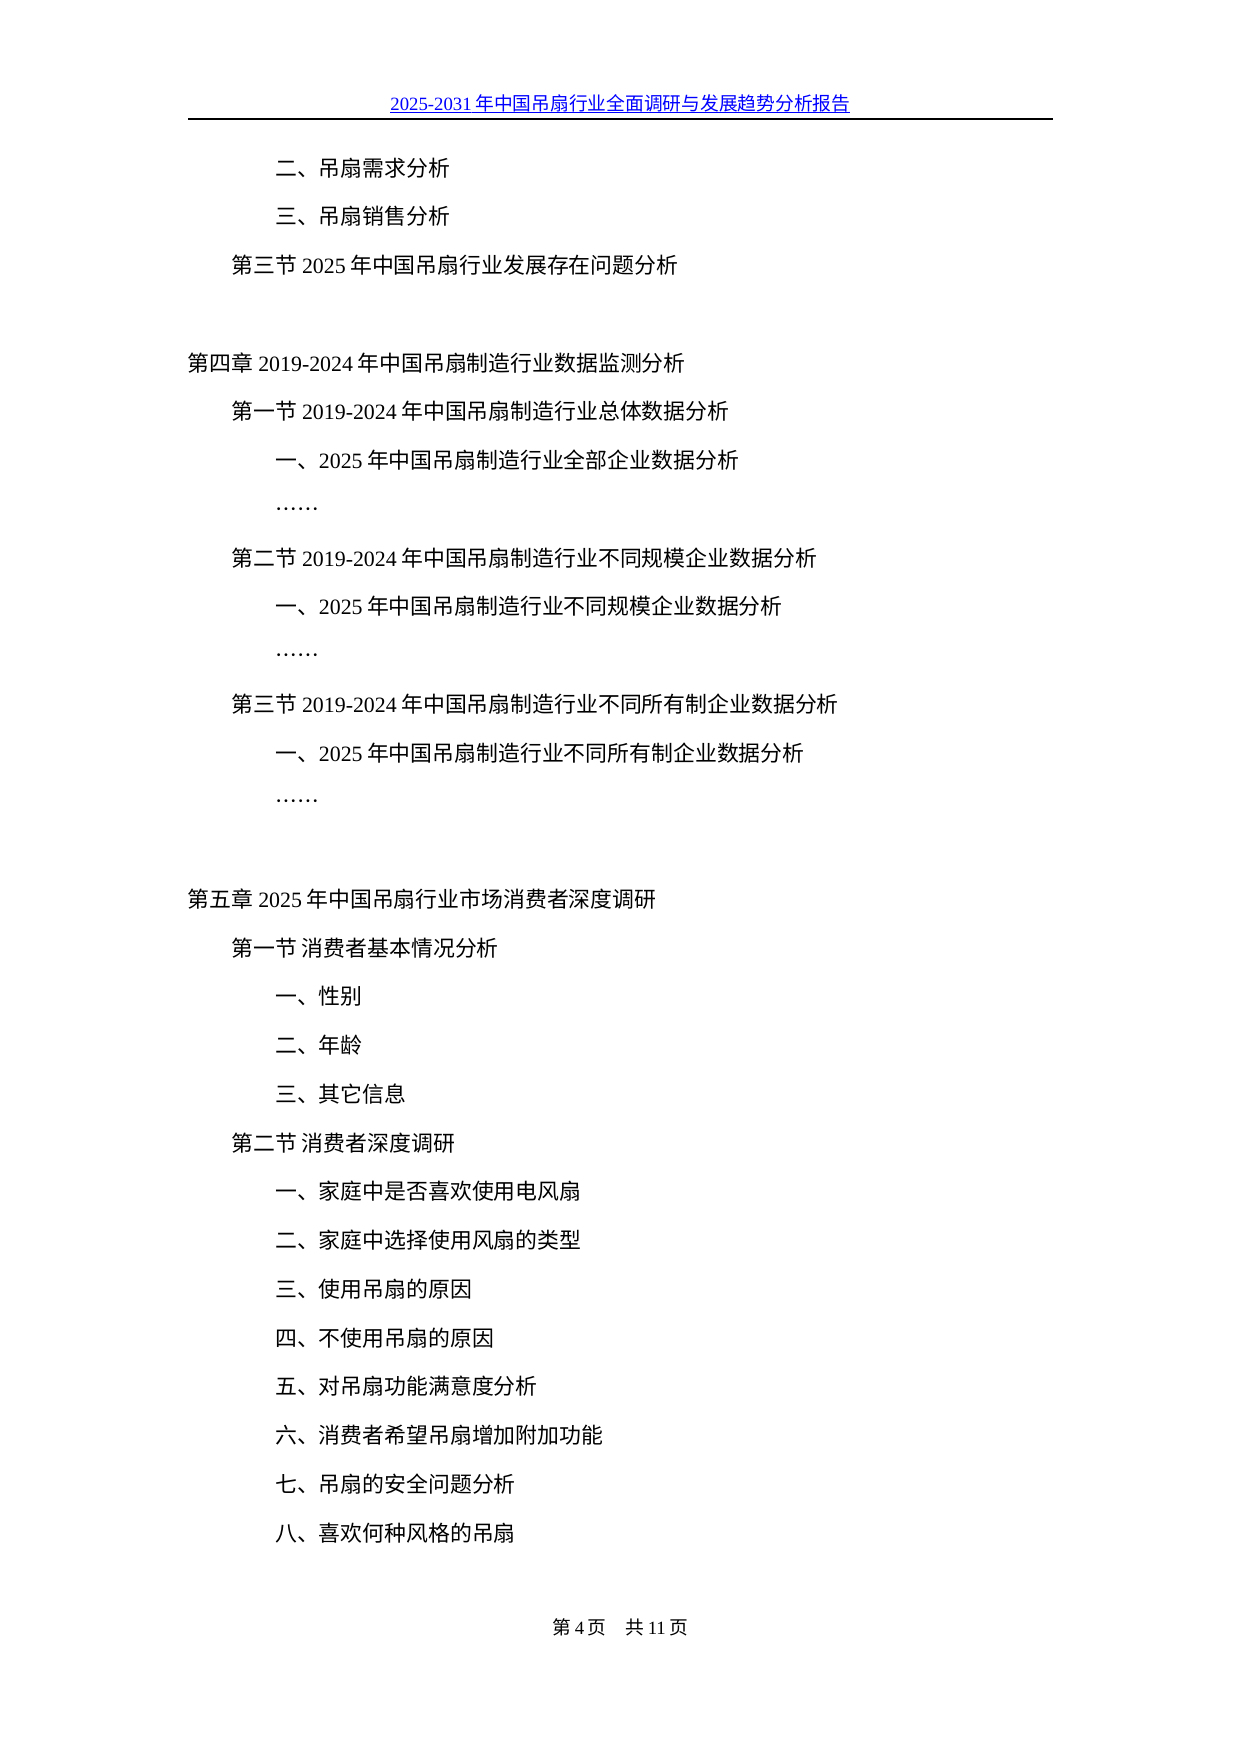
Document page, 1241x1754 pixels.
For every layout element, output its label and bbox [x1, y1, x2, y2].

text [187, 150, 1053, 1548]
